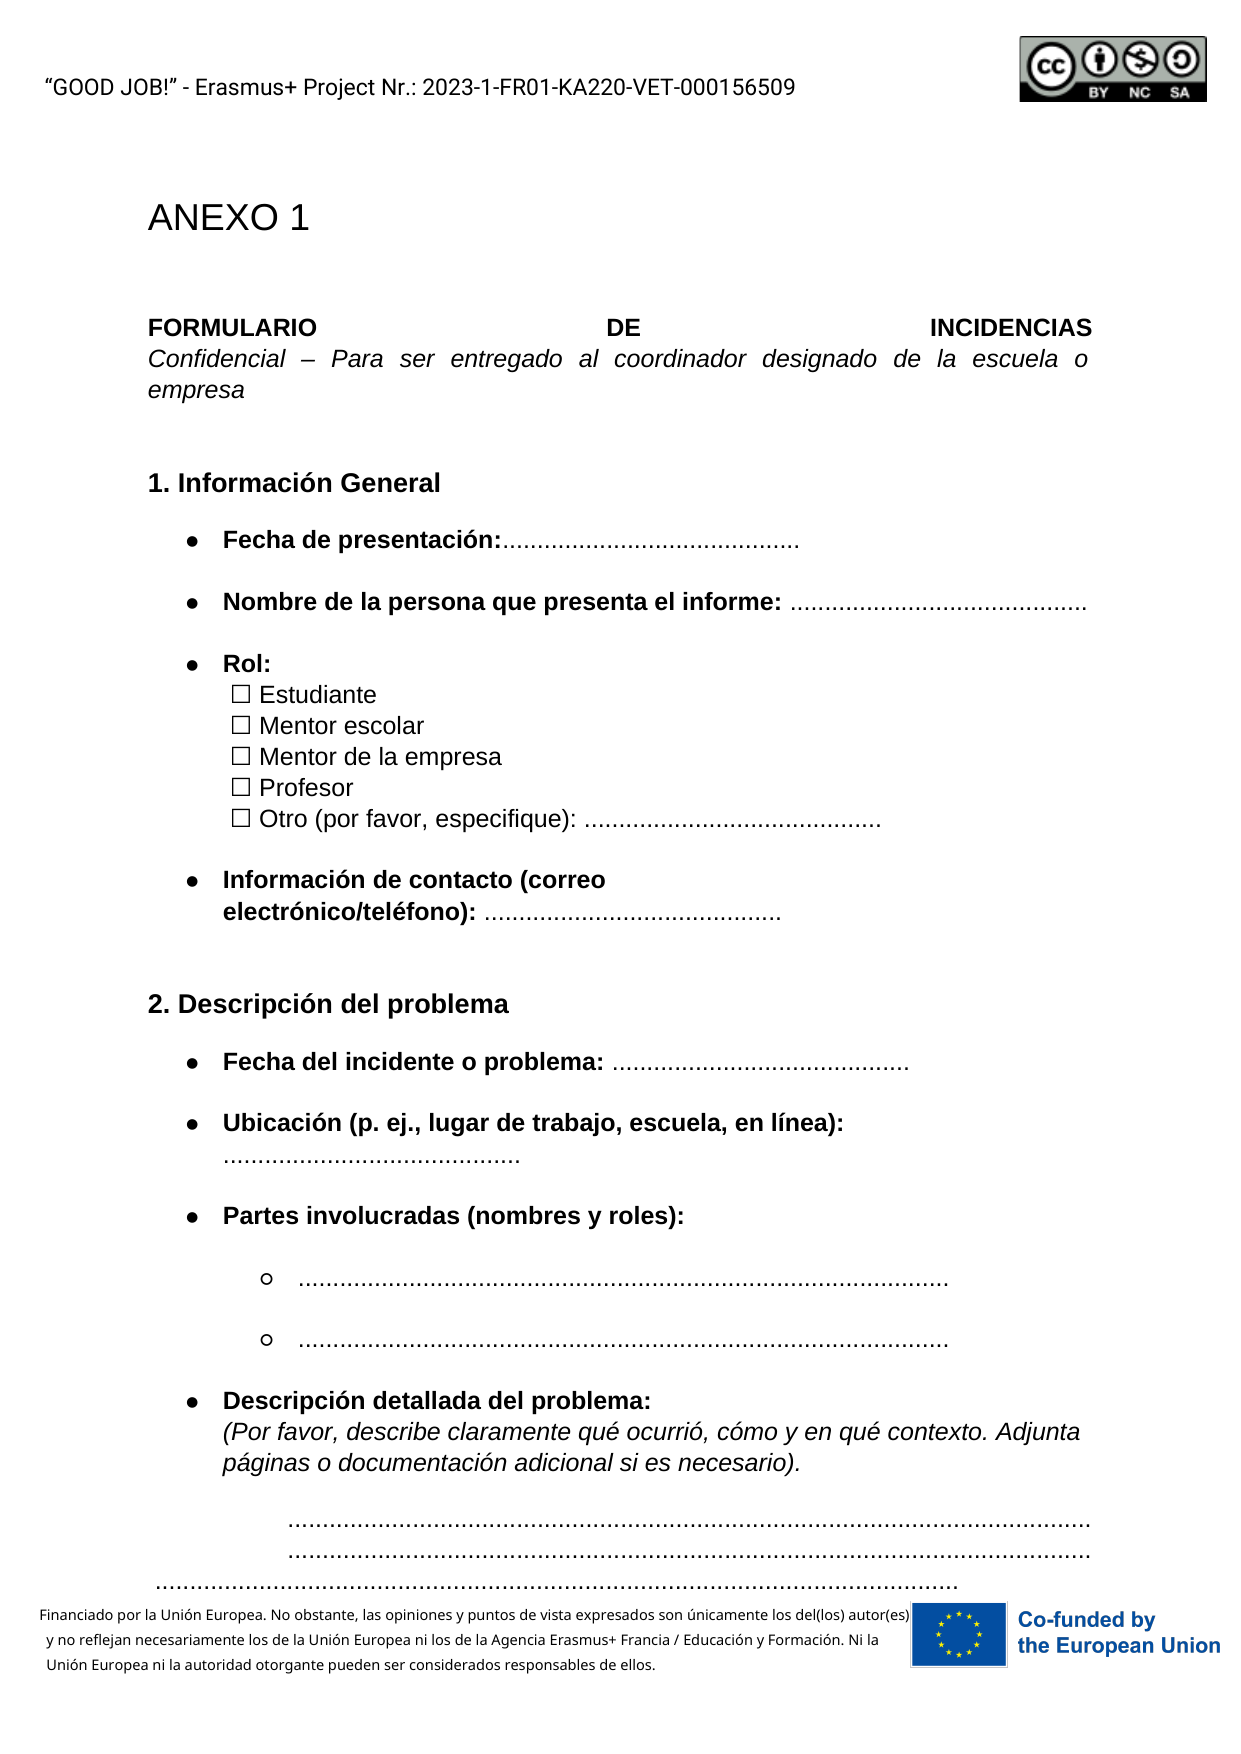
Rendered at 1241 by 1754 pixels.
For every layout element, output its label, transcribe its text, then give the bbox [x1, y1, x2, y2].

list .............................................................................................. [260, 1324, 1093, 1383]
list Fecha de presentación:........................................... [185, 526, 1093, 585]
list Información de contacto (correo electrónico/teléfono): ........................................... [185, 865, 1093, 926]
picture [1019, 36, 1207, 102]
text FORMULARIO DE INCIDENCIAS Confidencial – Para ser entregado al coordinador designado de la escuela o empresa [148, 313, 1093, 404]
text 2. Descripción del problema [148, 988, 1093, 1019]
list Fecha del incidente o problema: ........................................... [185, 1047, 1093, 1106]
text 1. Información General [148, 467, 1093, 498]
list Partes involucradas (nombres y roles): [185, 1201, 1093, 1260]
list Ubicación (p. ej., lugar de trabajo, escuela, en línea): ........................................... [185, 1108, 1093, 1199]
list Nombre de la persona que presenta el informe: ........................................... [185, 587, 1093, 646]
list Rol: ☐ Estudiante ☐ Mentor escolar ☐ Mentor de la empresa ☐ Profesor ☐ Otro (por favor, especifique): ........................................... [185, 649, 1093, 863]
text ANEXO 1 [148, 195, 1093, 238]
list .............................................................................................. [260, 1263, 1093, 1322]
list Descripción detallada del problema: (Por favor, describe claramente qué ocurrió, cómo y en qué contexto. Adjunta páginas o documentación adicional si es necesario). [185, 1386, 1093, 1477]
picture [908, 1599, 1241, 1670]
text .................................................................................................................... .................................................................................................................... .................................................................................................................... [148, 1504, 1093, 1595]
